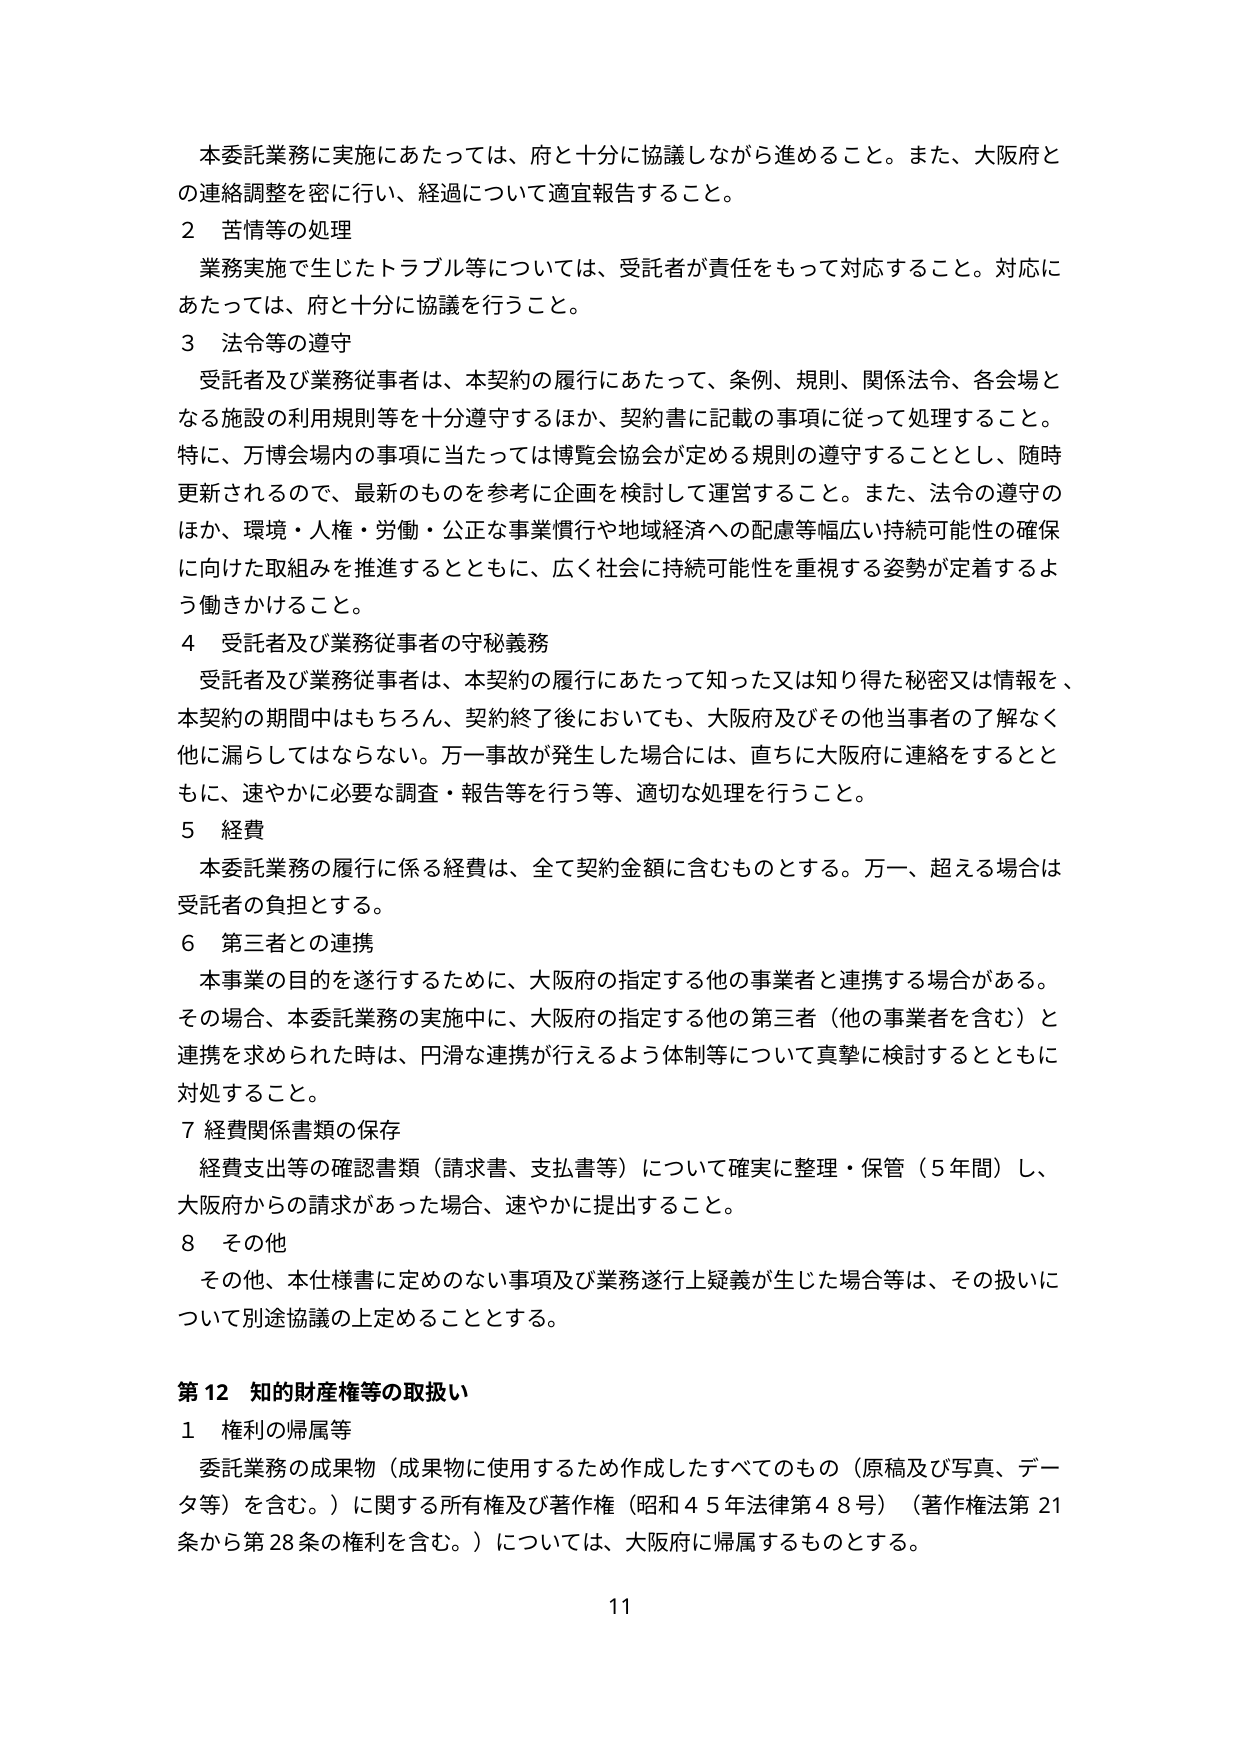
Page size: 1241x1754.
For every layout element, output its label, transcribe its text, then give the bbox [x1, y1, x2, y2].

text 受託者及び業務従事者は、本契約の履行にあたって、条例、規則、関係法令、各会場となる施設の利用規則等を十分遵守するほか、契約書に記載の事項に従って処理すること。特に、万博会場内の事項に当たっては博覧会協会が定める規則の遵守することとし、随時更新されるので、最新のものを参考に企画を検討して運営すること。また、法令の遵守のほか、環境・人権・労働・公正な事業慣行や地域経済への配慮等幅広い持続可能性の確保に向けた取組みを推進するとともに、広く社会に持続可能性を重視する姿勢が定着するよう働きかけること。 [177, 360, 1063, 623]
text 本委託業務に実施にあたっては、府と十分に協議しながら進めること。また、大阪府との連絡調整を密に行い、経過について適宜報告すること。 [177, 135, 1063, 210]
text ５ 経費 [177, 810, 1063, 848]
text ３ 法令等の遵守 [177, 323, 1063, 360]
text １ 権利の帰属等 [177, 1410, 1063, 1448]
text 業務実施で生じたトラブル等については、受託者が責任をもって対応すること。対応にあたっては、府と十分に協議を行うこと。 [177, 248, 1063, 323]
text 本事業の目的を遂行するために、大阪府の指定する他の事業者と連携する場合がある。その場合、本委託業務の実施中に、大阪府の指定する他の第三者（他の事業者を含む）と連携を求められた時は、円滑な連携が行えるよう体制等について真摯に検討するとともに、対処すること。 [177, 960, 1063, 1110]
text ２ 苦情等の処理 [177, 210, 1063, 248]
text ７ 経費関係書類の保存 [177, 1110, 1063, 1148]
text 本委託業務の履行に係る経費は、全て契約金額に含むものとする。万一、超える場合は受託者の負担とする。 [177, 848, 1063, 923]
text 第12 知的財産権等の取扱い [177, 1373, 1063, 1410]
text その他、本仕様書に定めのない事項及び業務遂行上疑義が生じた場合等は、その扱いについて別途協議の上定めることとする。 [177, 1260, 1063, 1335]
text 委託業務の成果物（成果物に使用するため作成したすべてのもの（原稿及び写真、データ等）を含む。）に関する所有権及び著作権（昭和４５年法律第４８号）（著作権法第21条から第28条の権利を含む。）については、大阪府に帰属するものとする。 [177, 1448, 1063, 1560]
text ６ 第三者との連携 [177, 923, 1063, 960]
text 受託者及び業務従事者は、本契約の履行にあたって知った又は知り得た秘密又は情報を、本契約の期間中はもちろん、契約終了後においても、大阪府及びその他当事者の了解なく他に漏らしてはならない。万一事故が発生した場合には、直ちに大阪府に連絡をするとともに、速やかに必要な調査・報告等を行う等、適切な処理を行うこと。 [177, 660, 1063, 810]
text ８ その他 [177, 1223, 1063, 1260]
text 経費支出等の確認書類（請求書、支払書等）について確実に整理・保管（５年間）し、大阪府からの請求があった場合、速やかに提出すること。 [177, 1148, 1063, 1223]
text ４ 受託者及び業務従事者の守秘義務 [177, 623, 1063, 660]
